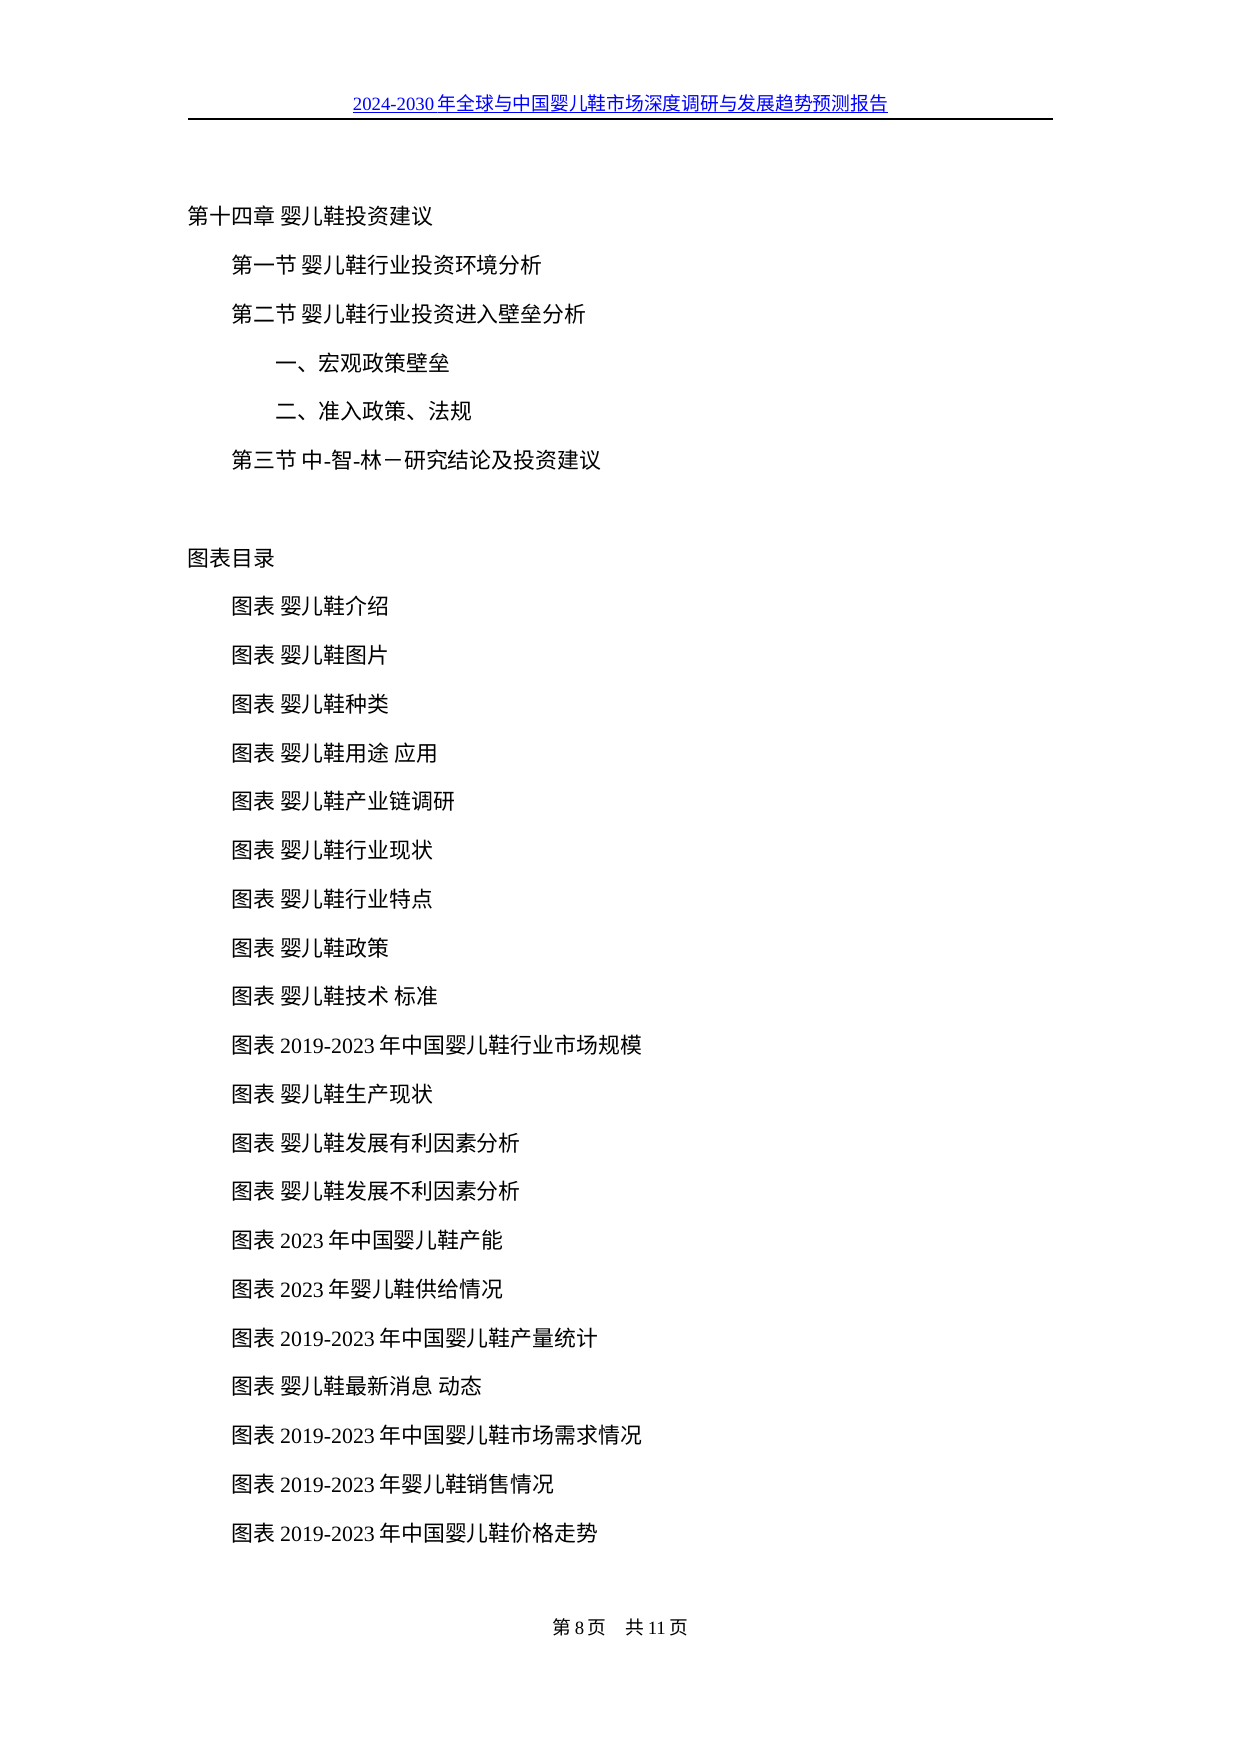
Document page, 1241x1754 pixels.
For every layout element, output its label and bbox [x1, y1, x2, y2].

text [187, 150, 1053, 1548]
